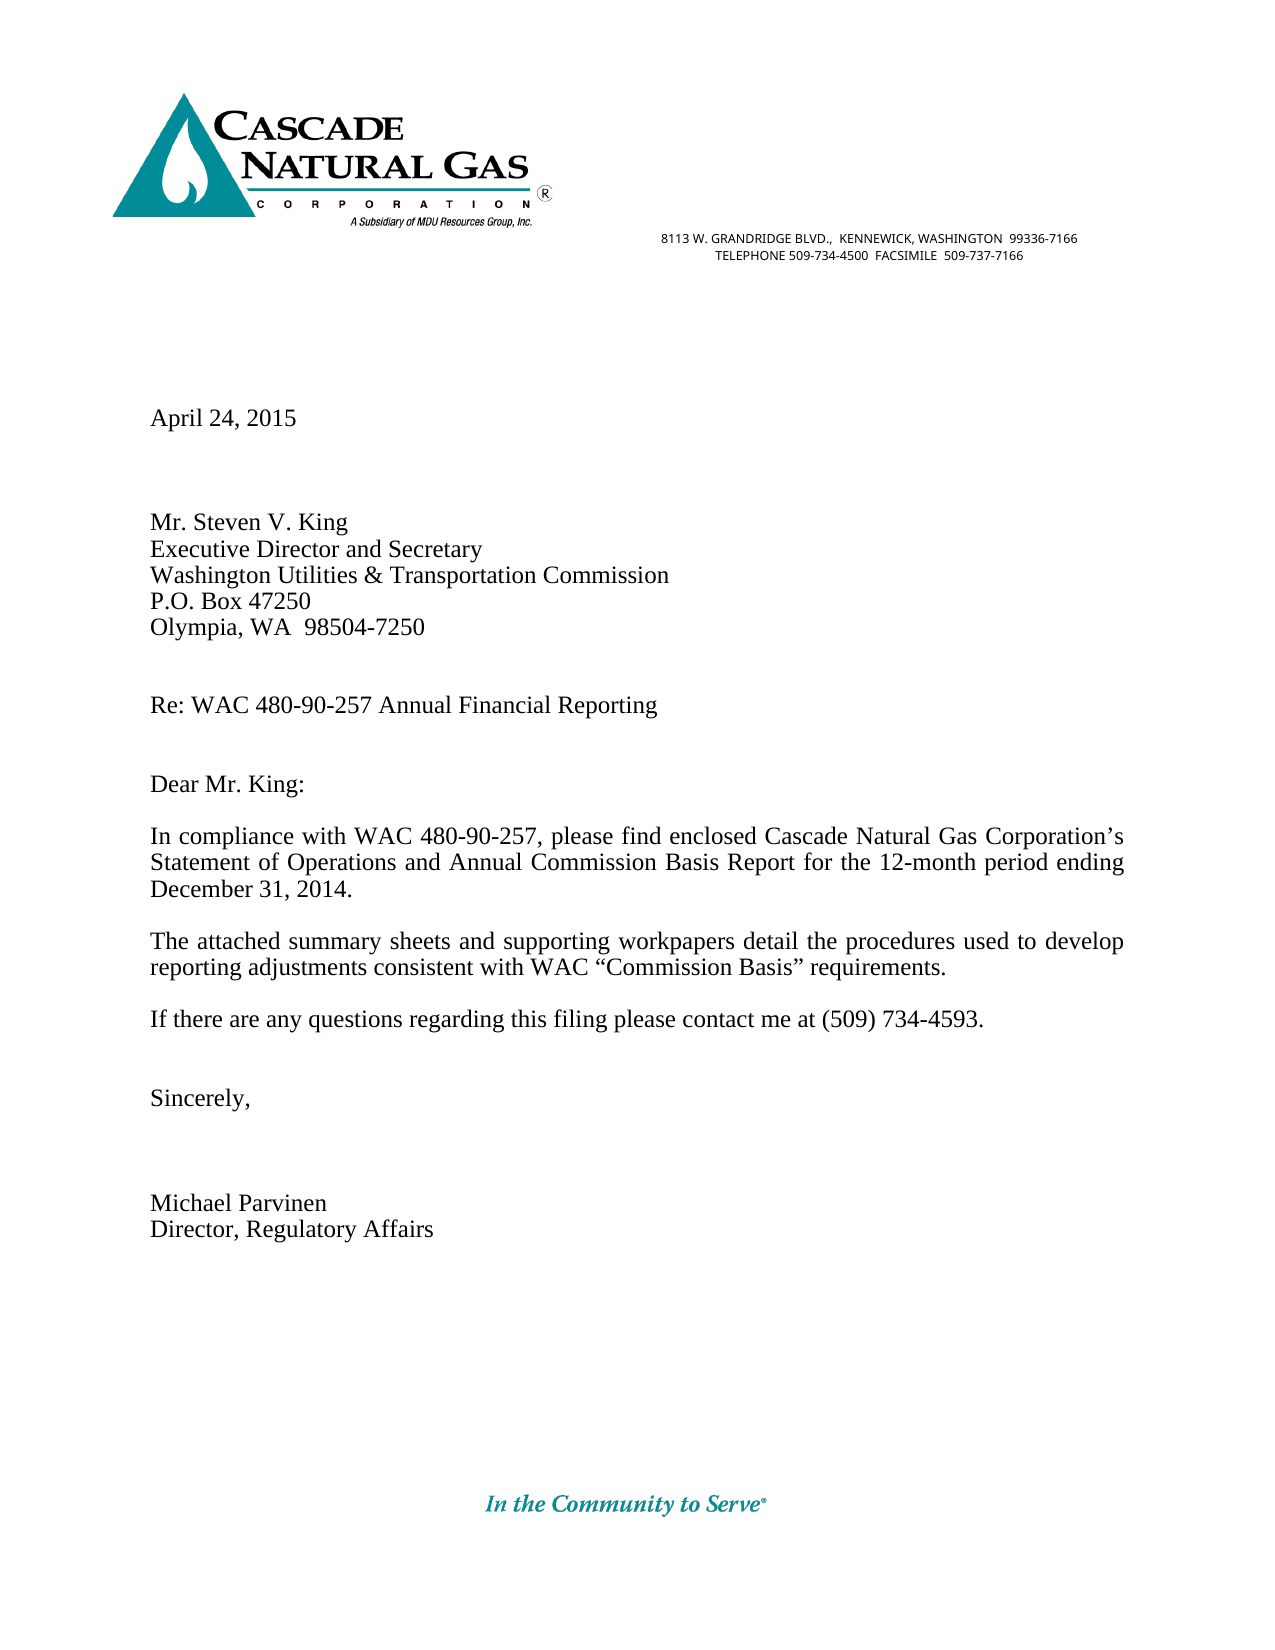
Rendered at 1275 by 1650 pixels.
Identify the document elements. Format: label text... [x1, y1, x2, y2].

text Michael Parvinen [150, 1190, 1125, 1216]
text Executive Director and Secretary [150, 536, 1125, 562]
text Sincerely, [150, 1086, 1125, 1112]
text If there are any questions regarding this filing please contact me at (509) 734-4593. [150, 1007, 1125, 1033]
subtitle April 24, 2015 [150, 406, 1125, 432]
text Dear Mr. King: [150, 771, 1125, 798]
text Olympia, WA 98504-7250 [150, 614, 1125, 641]
text Washington Utilities & Transportation Commission [150, 562, 1125, 588]
text Director, Regulatory Affairs [150, 1216, 1125, 1242]
text The attached summary sheets and supporting workpapers detail the procedures used to develop reporting adjustments consistent with WAC “Commission Basis” requirements. [150, 928, 1125, 981]
text Mr. Steven V. King [150, 510, 1125, 536]
picture [112, 93, 553, 247]
text P.O. Box 47250 [150, 588, 1125, 614]
picture [429, 1476, 830, 1517]
text In compliance with WAC 480-90-257, please find enclosed Cascade Natural Gas Corporation’s Statement of Operations and Annual Commission Basis Report for the 12-month period ending December 31, 2014. [150, 824, 1125, 902]
text Re: WAC 480-90-257 Annual Financial Reporting [150, 693, 1125, 719]
